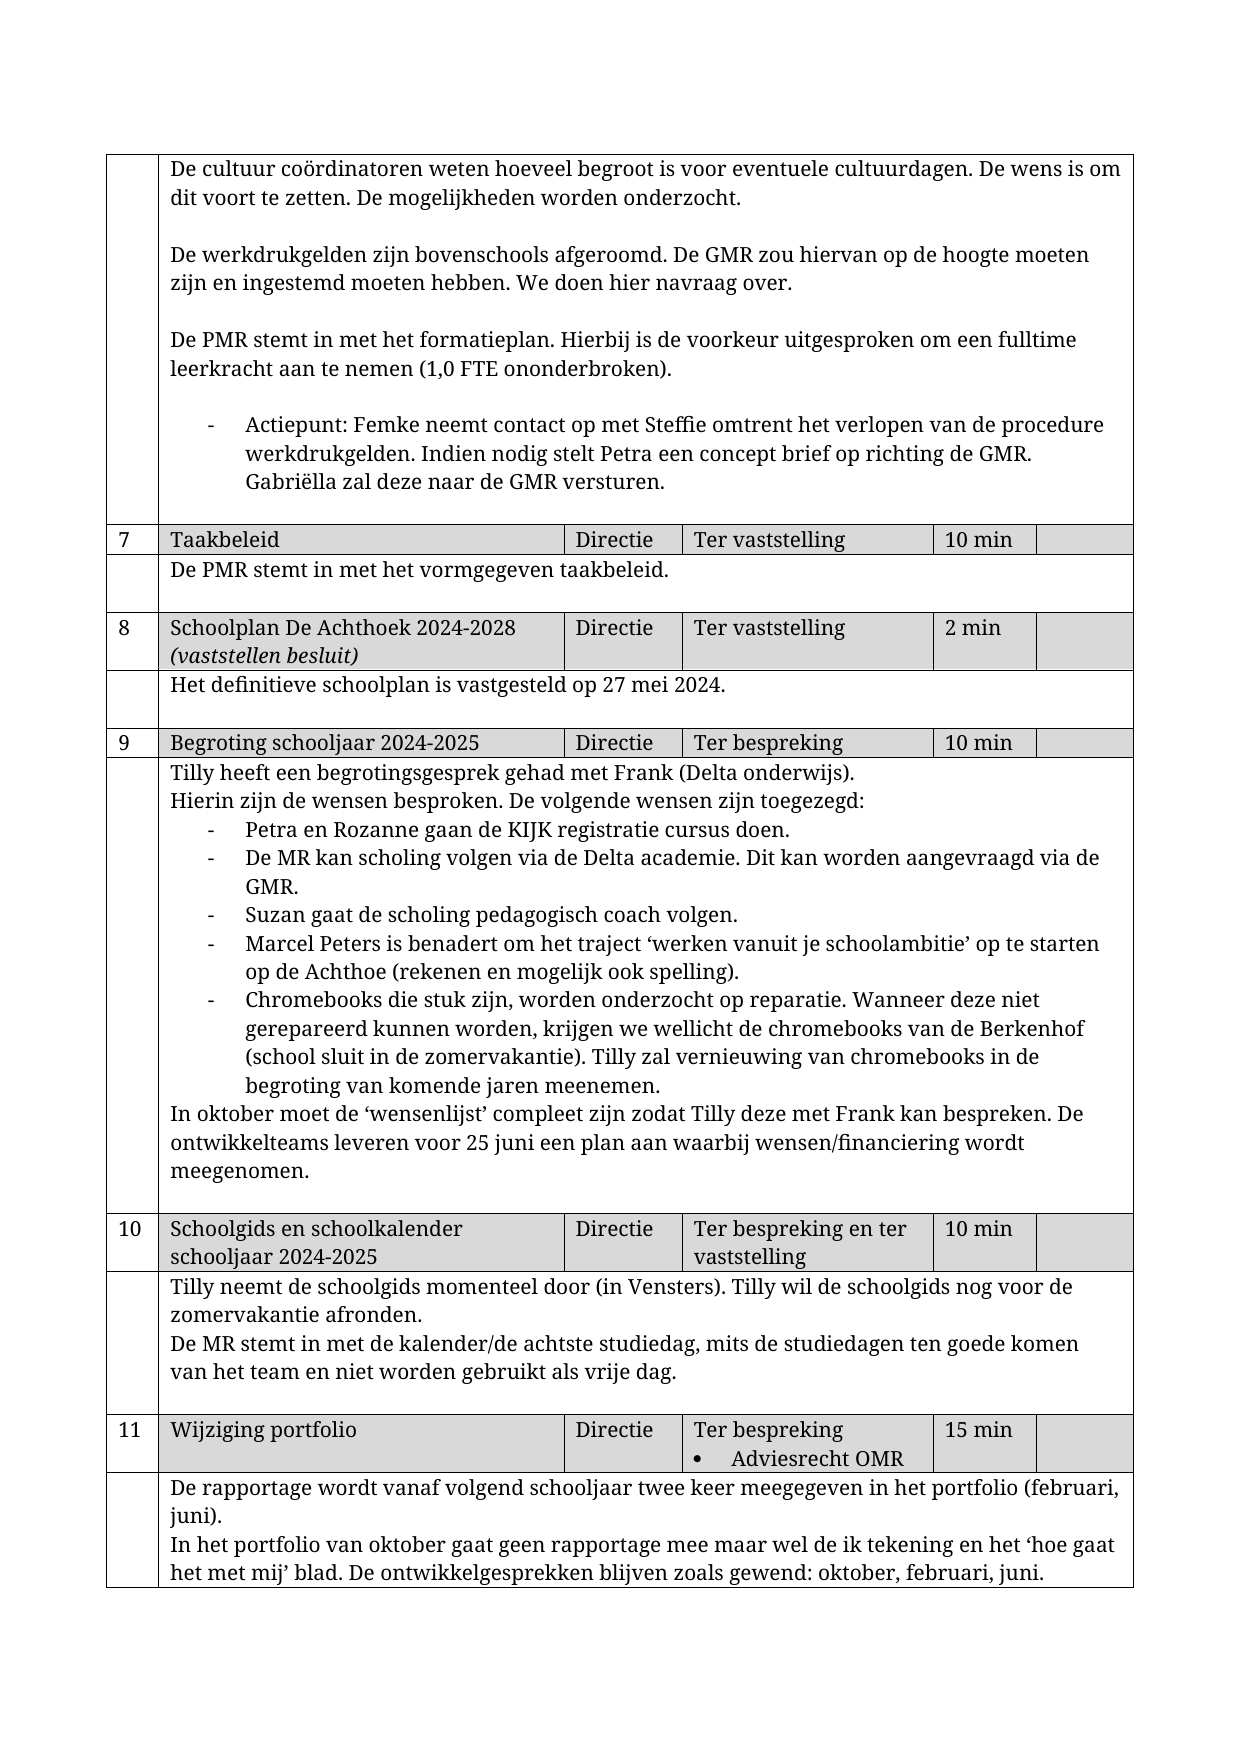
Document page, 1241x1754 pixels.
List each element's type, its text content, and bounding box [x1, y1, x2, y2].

table_cell Ter bespreking en ter vaststelling [683, 1214, 933, 1271]
table_cell Directie [565, 729, 682, 757]
table_cell Het definitieve schoolplan is vastgesteld op 27 mei 2024. [159, 671, 1133, 727]
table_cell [159, 155, 1133, 524]
table_cell [107, 1473, 158, 1587]
table_cell Tilly neemt de schoolgids momenteel door (in Vensters). Tilly wil de schoolgids nog voor de zomervakantie afronden. De MR stemt in met de kalender/de achtste studiedag, mits de studiedagen ten goede komen van het team en niet worden gebruikt als vrije dag. [159, 1272, 1133, 1414]
table_cell 15 min [934, 1415, 1036, 1472]
table_cell 7 [107, 525, 158, 554]
table_cell Ter vaststelling [683, 525, 933, 554]
table_cell Schoolgids en schoolkalender schooljaar 2024-2025 [159, 1214, 564, 1271]
table_cell [1037, 1214, 1133, 1271]
table_cell De PMR stemt in met het vormgegeven taakbeleid. [159, 555, 1133, 612]
table_cell [107, 758, 158, 1213]
table_cell Ter bespreking Adviesrecht OMR [683, 1415, 933, 1472]
table_cell [107, 671, 158, 727]
table_cell [1037, 729, 1133, 757]
table_cell Directie [565, 1214, 682, 1271]
table_cell Taakbeleid [159, 525, 564, 554]
table_cell Begroting schooljaar 2024-2025 [159, 729, 564, 757]
table_cell [1037, 613, 1133, 669]
table_cell Ter vaststelling [683, 613, 933, 669]
table_cell 10 min [934, 1214, 1036, 1271]
table_cell [107, 155, 158, 524]
table_cell 9 [107, 729, 158, 757]
table_cell 11 [107, 1415, 158, 1472]
table_cell Ter bespreking [683, 729, 933, 757]
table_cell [159, 1473, 1133, 1587]
table_cell 10 min [934, 729, 1036, 757]
table_cell Schoolplan De Achthoek 2024-2028 (vaststellen besluit) [159, 613, 564, 669]
table_cell [1037, 525, 1133, 554]
table_cell Directie [565, 613, 682, 669]
table_cell 10 [107, 1214, 158, 1271]
table_cell Directie [565, 525, 682, 554]
table_cell 8 [107, 613, 158, 669]
table_cell [107, 1272, 158, 1414]
table_cell 10 min [934, 525, 1036, 554]
table_cell Directie [565, 1415, 682, 1472]
table_cell Tilly heeft een begrotingsgesprek gehad met Frank (Delta onderwijs). Hierin zijn de wensen besproken. De volgende wensen zijn toegezegd: Petra en Rozanne gaan de KIJK registratie cursus doen. De MR kan scholing volgen via de Delta academie. Dit kan worden aangevraagd via de GMR. Suzan gaat de scholing pedagogisch coach volgen. Marcel Peters is benadert om het traject ‘werken vanuit je schoolambitie’ op te starten op de Achthoe (rekenen en mogelijk ook spelling). Chromebooks die stuk zijn, worden onderzocht op reparatie. Wanneer deze niet gerepareerd kunnen worden, krijgen we wellicht de chromebooks van de Berkenhof (school sluit in de zomervakantie). Tilly zal vernieuwing van chromebooks in de begroting van komende jaren meenemen. In oktober moet de ‘wensenlijst’ compleet zijn zodat Tilly deze met Frank kan bespreken. De ontwikkelteams leveren voor 25 juni een plan aan waarbij wensen/financiering wordt meegenomen. [159, 758, 1133, 1213]
table_cell Wijziging portfolio [159, 1415, 564, 1472]
table_cell [107, 555, 158, 612]
table_cell [1037, 1415, 1133, 1472]
table_cell 2 min [934, 613, 1036, 669]
